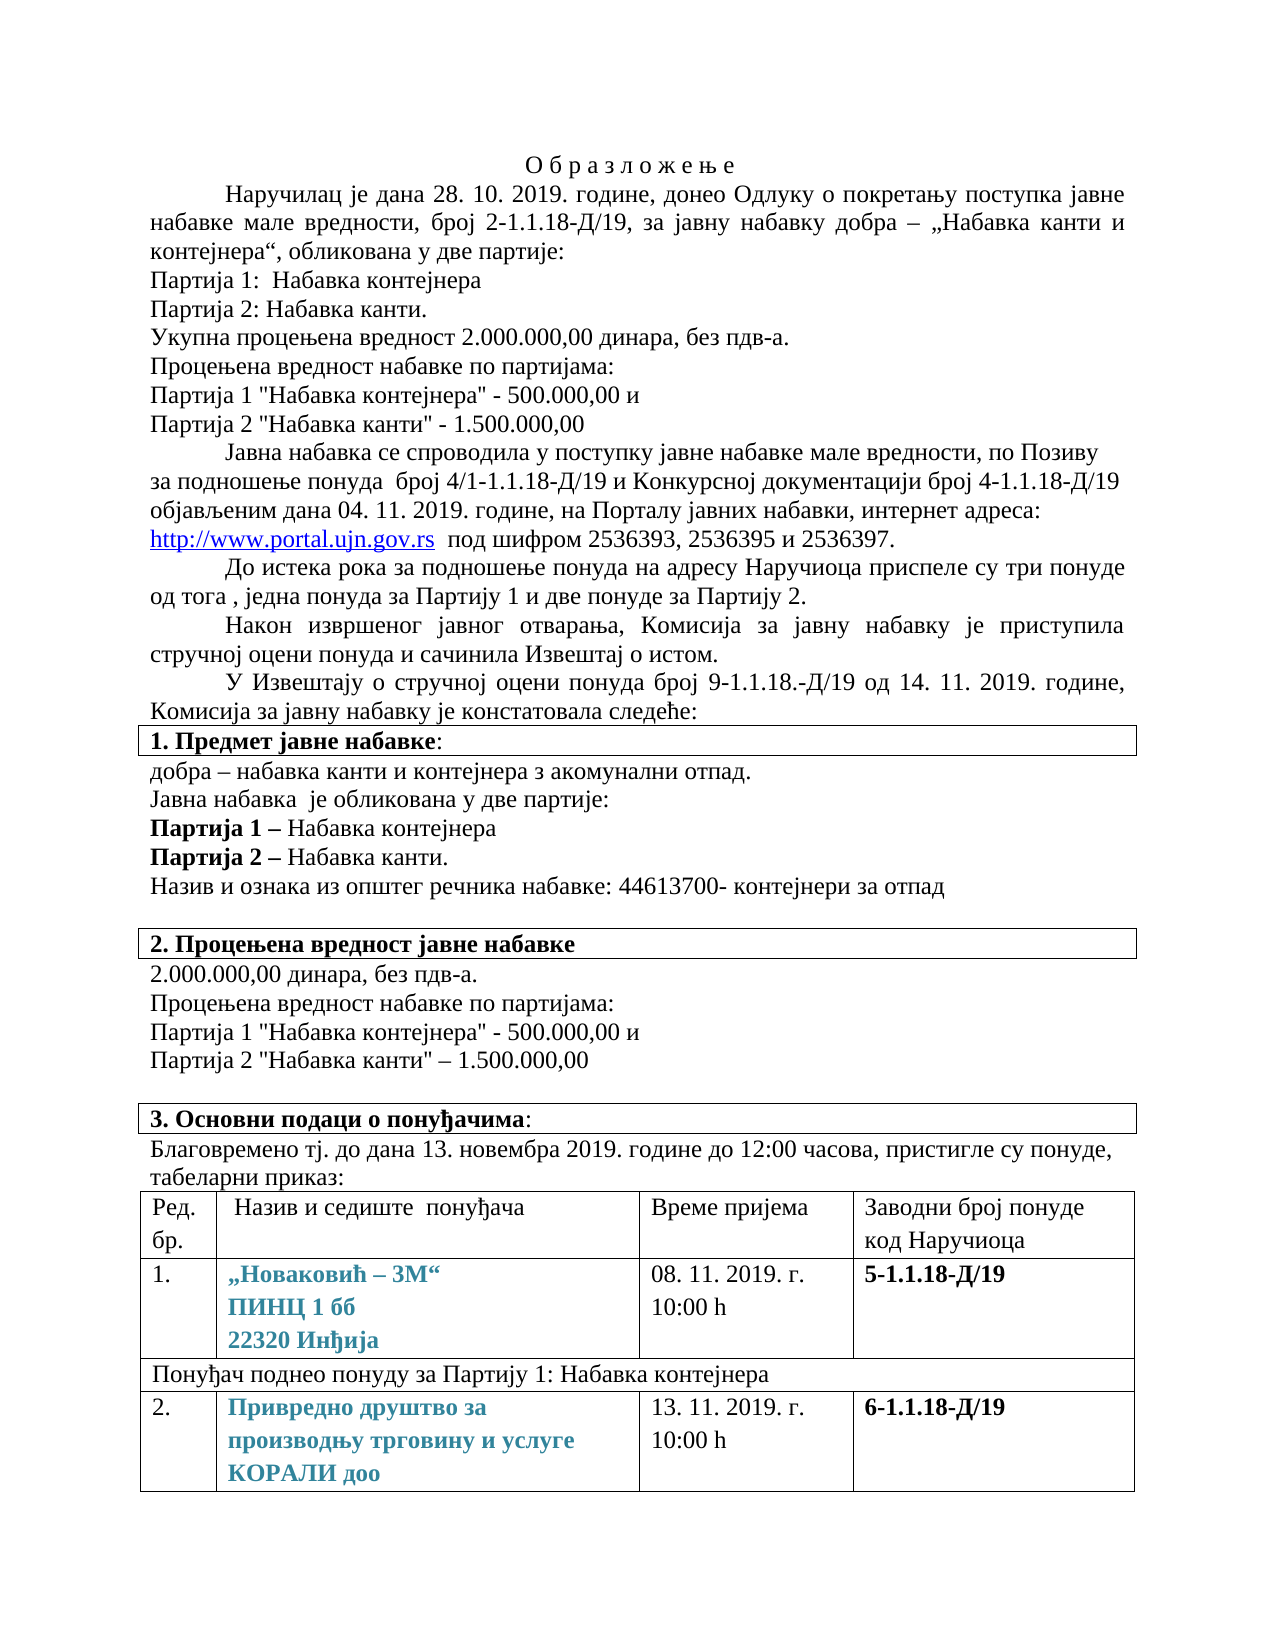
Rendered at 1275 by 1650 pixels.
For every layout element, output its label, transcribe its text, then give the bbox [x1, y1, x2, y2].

table_cell 08. 11. 2019. г. 10:00 h [640, 1259, 853, 1358]
text Након извршеног јавног отварања, Комисија за јавну набавку је приступила стручној оцени понуда и сачинила Извештај о истом. [150, 610, 1125, 667]
table_cell Понуђач поднео понуду за Партију 1: Набавка контејнера [141, 1359, 1134, 1391]
text Партија 2 – Набавка канти. [150, 842, 1125, 871]
text Наручилац је дана 28. 10. 2019. године, донео Одлуку о покретању поступка јавне набавке мале вредности, број 2-1.1.18-Д/19, за јавну набавку добра – „Набавка канти и контејнера“, обликована у две партије: [150, 179, 1125, 265]
text Партија 2 ''Набавка канти'' - 1.500.000,00 [150, 409, 1125, 437]
text Укупна процењена вредност 2.000.000,00 динара, без пдв-а. [150, 322, 1125, 351]
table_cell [217, 1392, 639, 1491]
text Партија 2 ''Набавка канти'' – 1.500.000,00 [150, 1045, 1125, 1074]
text Jaвна набавка је обликована у две партије: [150, 784, 1125, 813]
table_cell 5-1.1.18-Д/19 [854, 1259, 1134, 1358]
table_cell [640, 1392, 853, 1491]
table_header Назив и седиште понуђача [217, 1192, 639, 1258]
text Партија 2: Набавка канти. [150, 294, 1125, 322]
text О б р а з л о ж е њ е [150, 150, 1125, 179]
table_header 3. Основни подаци о понуђачима: [139, 1104, 1136, 1133]
text Јавна набавка се спроводила у поступку јавне набавке мале вредности, по Позиву за подношење понуда број 4/1-1.1.18-Д/19 и Конкурсној документацији број 4-1.1.18-Д/19 објављеним дана 04. 11. 2019. године, на Порталу јавних набавки, интернет адреса: http://www.portal.ujn.gov.rs под шифром 2536393, 2536395 и 2536397. [150, 437, 1125, 552]
table_header 2. Процењена вредност јавне набавке [139, 929, 1136, 958]
table_header Заводни број понуде код Наручиоца [854, 1192, 1134, 1258]
text 2.000.000,00 динара, без пдв-а. [150, 959, 1125, 988]
table_cell 2. [141, 1392, 216, 1491]
table_header Време пријема [640, 1192, 853, 1258]
text До истека рока за подношење понуда на адресу Наручиоца приспеле су три понуде од тога , једна понуда за Партију 1 и две понуде за Партију 2. [150, 552, 1125, 610]
text Партија 1 – Набавка контејнера [150, 813, 1125, 842]
text Партија 1 ''Набавка контејнера'' - 500.000,00 и [150, 380, 1125, 409]
table_header 1. Предмет јавне набавке: [139, 726, 1136, 755]
table_header Ред. бр. [141, 1192, 216, 1258]
text У Извештају о стручној оцени понуда број 9-1.1.18.-Д/19 од 14. 11. 2019. године, Комисија за јавну набавку је констатовала следеће: [150, 667, 1125, 725]
text Процењена вредност набавке по партијама: [150, 988, 1125, 1017]
text Благовремено тј. до дана 13. новембра 2019. године до 12:00 часова, пристигле су понуде, [150, 1134, 1125, 1162]
text Процењена вредност набавке по партијама: [150, 351, 1125, 380]
text табеларни приказ: [150, 1162, 1125, 1191]
table_cell 6-1.1.18-Д/19 [854, 1392, 1134, 1491]
text Назив и ознака из општег речника набавке: 44613700- контејнери за отпад [150, 871, 1125, 899]
text Партија 1: Набавка контејнера [150, 265, 1125, 294]
text добра – набавка канти и контејнера з акомунални отпад. [150, 756, 1125, 784]
table_cell 1. [141, 1259, 216, 1358]
text Партија 1 ''Набавка контејнера'' - 500.000,00 и [150, 1017, 1125, 1045]
table_cell „Новаковић – 3М“ ПИНЦ 1 бб 22320 Инђија [217, 1259, 639, 1358]
